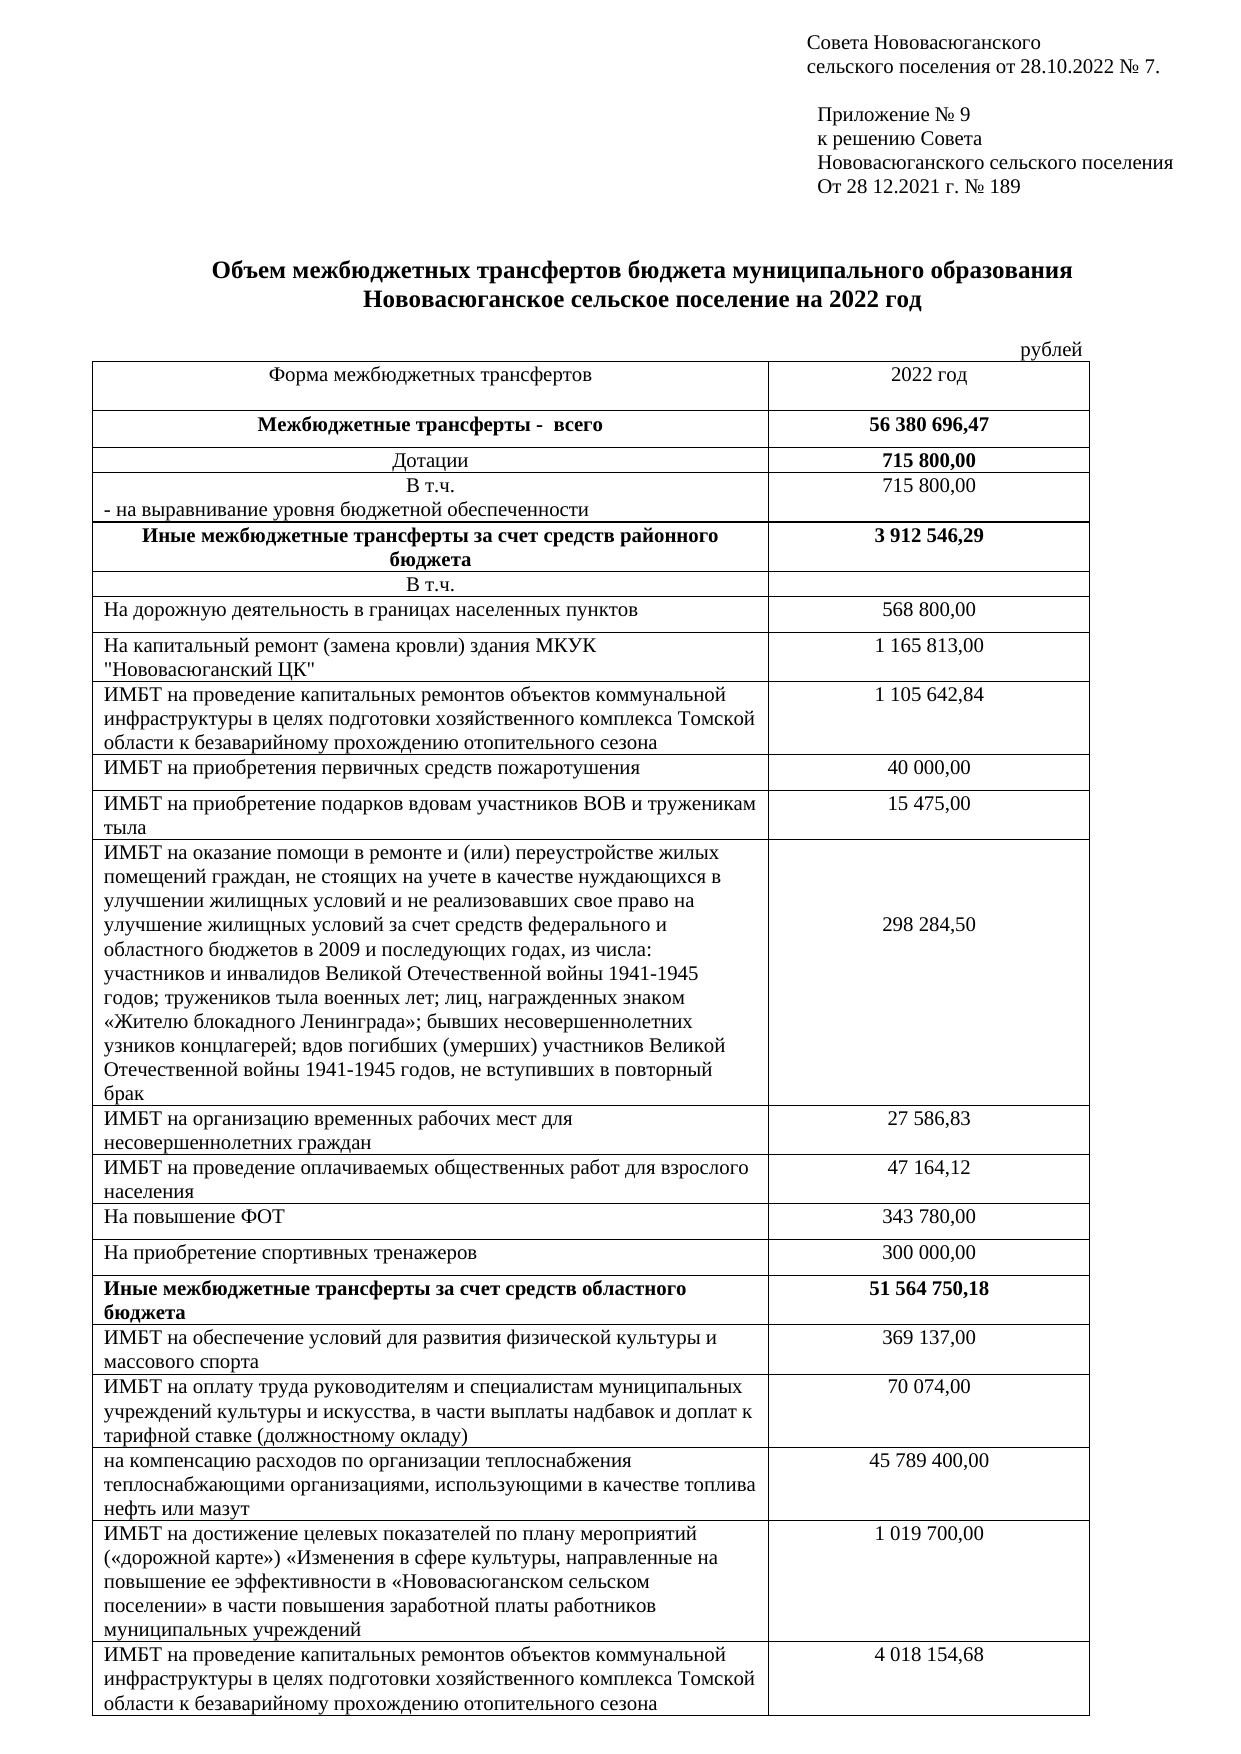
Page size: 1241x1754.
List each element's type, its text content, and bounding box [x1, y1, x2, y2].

table_cell ИМБТ на оплату труда руководителям и специалистам муниципальных учреждений культуры и искусства, в части выплаты надбавок и доплат к тарифной ставке (должностному окладу) [93, 1375, 768, 1447]
table_cell ИМБТ на достижение целевых показателей по плану мероприятий («дорожной карте») «Изменения в сфере культуры, направленные на повышение ее эффективности в «Нововасюганском сельском поселении» в части повышения заработной платы работников муниципальных учреждений [93, 1521, 768, 1641]
table_cell ИМБТ на организацию временных рабочих мест для несовершеннолетних граждан [93, 1106, 768, 1154]
table_cell 369 137,00 [769, 1325, 1089, 1373]
table_cell Межбюджетные трансферты - всего [93, 411, 768, 447]
text Объем межбюджетных трансфертов бюджета муниципального образования [103, 256, 1181, 284]
title Приложение № 9 [103, 102, 1181, 126]
title Нововасюганского сельского поселения [103, 150, 1181, 174]
table_cell 568 800,00 [769, 597, 1089, 632]
table_cell 300 000,00 [769, 1240, 1089, 1275]
table_cell ИМБТ на обеспечение условий для развития физической культуры и массового спорта [93, 1325, 768, 1373]
table_cell 51 564 750,18 [769, 1276, 1089, 1324]
table_cell 70 074,00 [769, 1375, 1089, 1447]
table_cell 1 105 642,84 [769, 682, 1089, 754]
table_cell На приобретение спортивных тренажеров [93, 1240, 768, 1275]
table_cell 27 586,83 [769, 1106, 1089, 1154]
table_cell ИМБТ на проведение капитальных ремонтов объектов коммунальной инфраструктуры в целях подготовки хозяйственного комплекса Томской области к безаварийному прохождению отопительного сезона [93, 682, 768, 754]
table_cell 298 284,50 [769, 840, 1089, 1105]
table_cell 715 800,00 [769, 473, 1089, 521]
table_cell На капитальный ремонт (замена кровли) здания МКУК "Нововасюганский ЦК" [93, 633, 768, 681]
table_cell [769, 572, 1089, 596]
table_cell ИМБТ на приобретения первичных средств пожаротушения [93, 755, 768, 790]
table_cell В т.ч. - на выравнивание уровня бюджетной обеспеченности [93, 473, 768, 521]
title Совета Нововасюганского [103, 29, 1181, 54]
text Нововасюганское сельское поселение на 2022 год [103, 284, 1181, 313]
table_cell ИМБТ на проведение капитальных ремонтов объектов коммунальной инфраструктуры в целях подготовки хозяйственного комплекса Томской области к безаварийному прохождению отопительного сезона [93, 1642, 768, 1714]
table_cell В т.ч. [93, 572, 768, 596]
table_cell ИМБТ на оказание помощи в ремонте и (или) переустройстве жилых помещений граждан, не стоящих на учете в качестве нуждающихся в улучшении жилищных условий и не реализовавших свое право на улучшение жилищных условий за счет средств федерального и областного бюджетов в 2009 и последующих годах, из числа: участников и инвалидов Великой Отечественной войны 1941-1945 годов; тружеников тыла военных лет; лиц, награжденных знаком «Жителю блокадного Ленинграда»; бывших несовершеннолетних узников концлагерей; вдов погибших (умерших) участников Великой Отечественной войны 1941-1945 годов, не вступивших в повторный брак [93, 840, 768, 1105]
table_cell 343 780,00 [769, 1204, 1089, 1239]
table_cell 1 165 813,00 [769, 633, 1089, 681]
table_cell 1 019 700,00 [769, 1521, 1089, 1641]
table_cell 45 789 400,00 [769, 1448, 1089, 1520]
table_header 2022 год [769, 362, 1089, 410]
table_cell Иные межбюджетные трансферты за счет средств районного бюджета [93, 523, 768, 571]
table_cell 56 380 696,47 [769, 411, 1089, 447]
table_cell ИМБТ на приобретение подарков вдовам участников ВОВ и труженикам тыла [93, 791, 768, 839]
table_cell На дорожную деятельность в границах населенных пунктов [93, 597, 768, 632]
text рублей [103, 337, 1181, 361]
table_cell Иные межбюджетные трансферты за счет средств областного бюджета [93, 1276, 768, 1324]
title От 28 12.2021 г. № 189 [103, 174, 1181, 198]
table_cell ИМБТ на проведение оплачиваемых общественных работ для взрослого населения [93, 1155, 768, 1203]
table_cell 47 164,12 [769, 1155, 1089, 1203]
table_cell 40 000,00 [769, 755, 1089, 790]
table_cell 715 800,00 [769, 448, 1089, 472]
table_cell 15 475,00 [769, 791, 1089, 839]
table_cell Дотации [93, 448, 768, 472]
table_cell 4 018 154,68 [769, 1642, 1089, 1714]
title к решению Совета [103, 126, 1181, 150]
table_cell на компенсацию расходов по организации теплоснабжения теплоснабжающими организациями, использующими в качестве топлива нефть или мазут [93, 1448, 768, 1520]
title сельского поселения от 28.10.2022 № 7. [103, 54, 1181, 78]
table_cell 3 912 546,29 [769, 523, 1089, 571]
table_header Форма межбюджетных трансфертов [93, 362, 768, 410]
table_cell На повышение ФОТ [93, 1204, 768, 1239]
